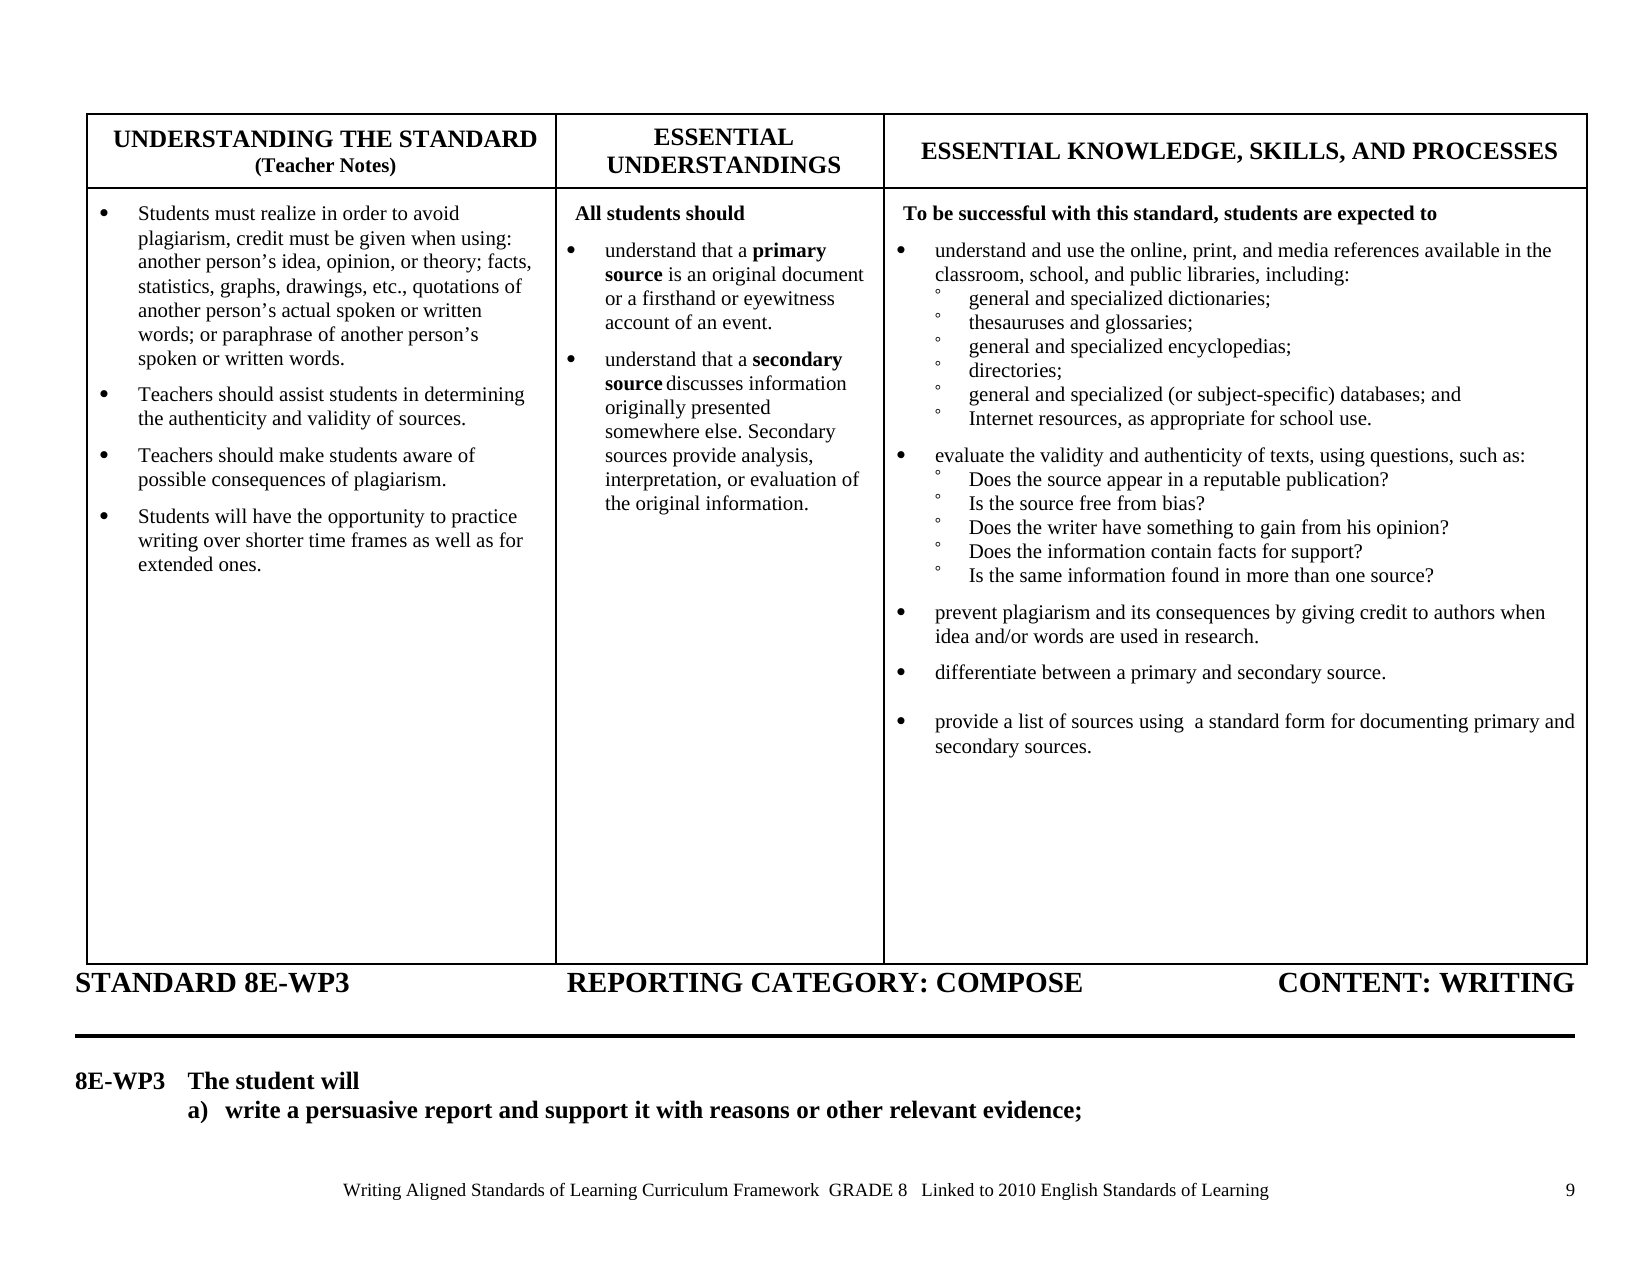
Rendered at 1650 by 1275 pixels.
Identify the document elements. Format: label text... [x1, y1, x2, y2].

table_header UNDERSTANDING THE STANDARD (Teacher Notes) [88, 115, 555, 187]
text 8E-WP3 The student will [75, 1066, 1575, 1095]
table_cell To be successful with this standard, students are expected to understand and use the online, print, and media references available in the classroom, school, and public libraries, including: general and specialized dictionaries; thesauruses and glossaries; general and specialized encyclopedias; directories; general and specialized (or subject-specific) databases; and Internet resources, as appropriate for school use. evaluate the validity and authenticity of texts, using questions, such as: Does the source appear in a reputable publication? Is the source free from bias? Does the writer have something to gain from his opinion? Does the information contain facts for support? Is the same information found in more than one source? prevent plagiarism and its consequences by giving credit to authors when idea and/or words are used in research. differentiate between a primary and secondary source. provide a list of sources using a standard form for documenting primary and secondary sources. [885, 189, 1586, 963]
subtitle Standard 8e-wp3 REPORTING CATEGORY: compose Content: writing [75, 965, 1575, 1034]
table_header ESSENTIAL UNDERSTANDINGS [557, 115, 883, 187]
table_cell All students should understand that a primary source is an original document or a firsthand or eyewitness account of an event. understand that a secondary source discusses information originally presented somewhere else. Secondary sources provide analysis, interpretation, or evaluation of the original information. [557, 189, 883, 963]
text a) write a persuasive report and support it with reasons or other relevant evidence; [187, 1095, 1575, 1124]
table_cell Students must realize in order to avoid plagiarism, credit must be given when using: another person’s idea, opinion, or theory; facts, statistics, graphs, drawings, etc., quotations of another person’s actual spoken or written words; or paraphrase of another person’s spoken or written words. Teachers should assist students in determining the authenticity and validity of sources. Teachers should make students aware of possible consequences of plagiarism. Students will have the opportunity to practice writing over shorter time frames as well as for extended ones. [88, 189, 555, 963]
table_header ESSENTIAL KNOWLEDGE, SKILLS, AND PROCESSES [885, 115, 1586, 187]
